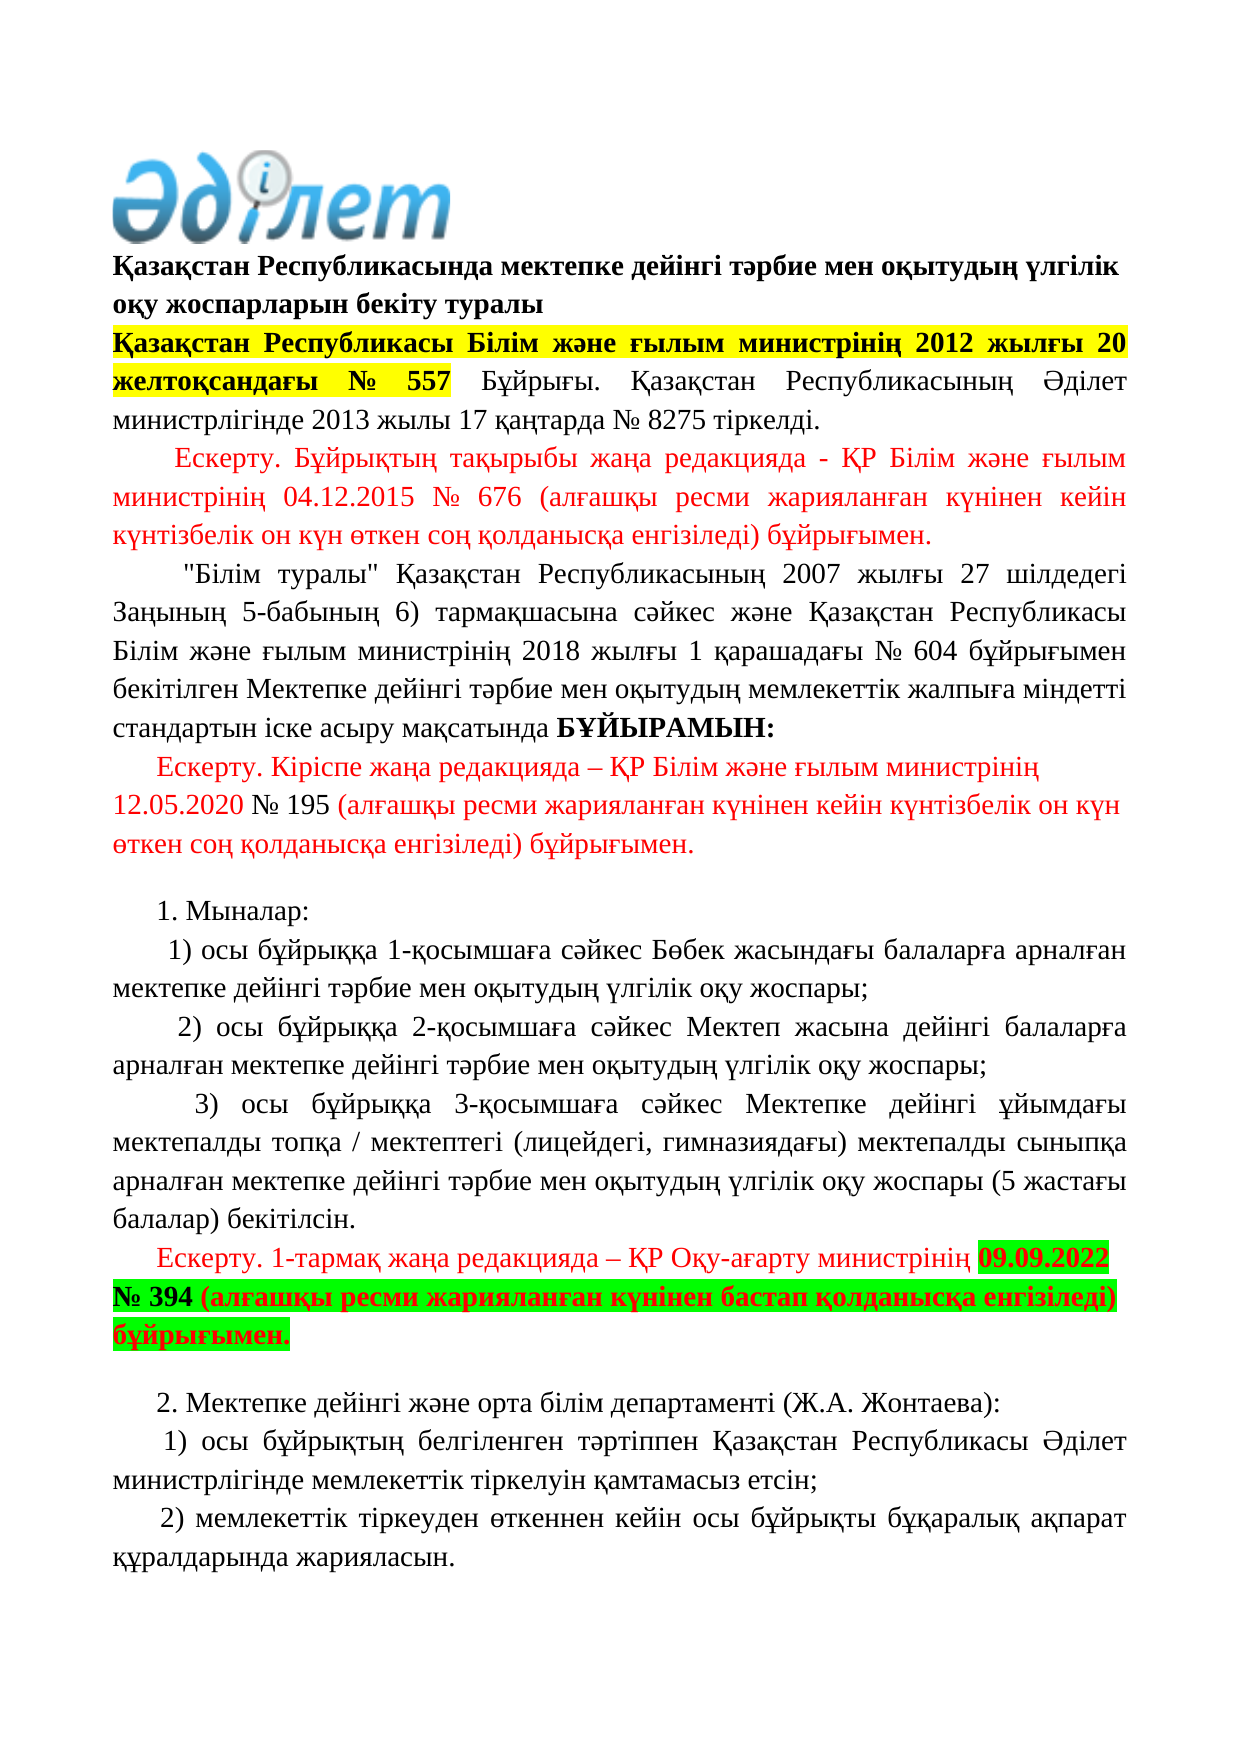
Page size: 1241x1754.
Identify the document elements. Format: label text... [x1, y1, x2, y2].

text Ескерту. 1-тармақ жаңа редакцияда – ҚР Оқу-ағарту министрінің 09.09.2022 № 394 (алғашқы ресми жарияланған күнінен бастап қолданысқа енгізіледі) бұйрығымен. [112, 1240, 1128, 1381]
text 1) осы бұйрыққа 1-қосымшаға сәйкес Бөбек жасындағы балаларға арналған мектепке дейінгі тәрбие мен оқытудың үлгілік оқу жоспары; [112, 932, 1128, 1004]
text Ескерту. Бұйрықтың тақырыбы жаңа редакцияда - ҚР Білім және ғылым министрінің 04.12.2015 № 676 (алғашқы ресми жарияланған күнінен кейін күнтізбелік он күн өткен соң қолданысқа енгізіледі) бұйрығымен. [112, 440, 1128, 551]
text Қазақстан Республикасы Білім және ғылым министрінің 2012 жылғы 20 желтоқсандағы № 557 Бұйрығы. Қазақстан Республикасының Әділет министрлігінде 2013 жылы 17 қаңтарда № 8275 тіркелді. [112, 352, 1128, 435]
text 2) мемлекеттік тіркеуден өткеннен кейін осы бұйрықты бұқаралық ақпарат құралдарында жарияласын. [112, 1501, 1128, 1573]
text 2. Мектепке дейінгі және орта білім департаменті (Ж.А. Жонтаева): [112, 1385, 1128, 1418]
text 2) осы бұйрыққа 2-қосымшаға сәйкес Мектеп жасына дейінгі балаларға арналған мектепке дейінгі тәрбие мен оқытудың үлгілік оқу жоспары; [112, 1009, 1128, 1081]
text 3) осы бұйрыққа 3-қосымшаға сәйкес Мектепке дейінгі ұйымдағы мектепалды топқа / мектептегі (лицейдегі, гимназиядағы) мектепалды сыныпқа арналған мектепке дейінгі тәрбие мен оқытудың үлгілік оқу жоспары (5 жастағы балалар) бекітілсін. [112, 1086, 1128, 1235]
text 1) осы бұйрықтың белгіленген тәртіппен Қазақстан Республикасы Әділет министрлігінде мемлекеттік тіркелуін қамтамасыз етсін; [112, 1423, 1128, 1496]
text Ескерту. Кіріспе жаңа редакцияда – ҚР Білім және ғылым министрінің 12.05.2020 № 195 (алғашқы ресми жарияланған күнінен кейін күнтізбелік он күн өткен соң қолданысқа енгізіледі) бұйрығымен. [112, 749, 1128, 889]
text 1. Мыналар: [112, 893, 1128, 927]
text "Білім туралы" Қазақстан Республикасының 2007 жылғы 27 шілдедегі Заңының 5-бабының 6) тармақшасына сәйкес және Қазақстан Республикасы Білім және ғылым министрінің 2018 жылғы 1 қарашадағы № 604 бұйрығымен бекітілген Мектепке дейінгі тәрбие мен оқытудың мемлекеттік жалпыға міндетті стандартын іске асыру мақсатында БҰЙЫРАМЫН: [112, 556, 1128, 744]
text Қазақстан Республикасында мектепке дейінгі тәрбие мен оқытудың үлгілік оқу жоспарларын бекіту туралы [112, 248, 1128, 320]
picture [112, 150, 451, 244]
